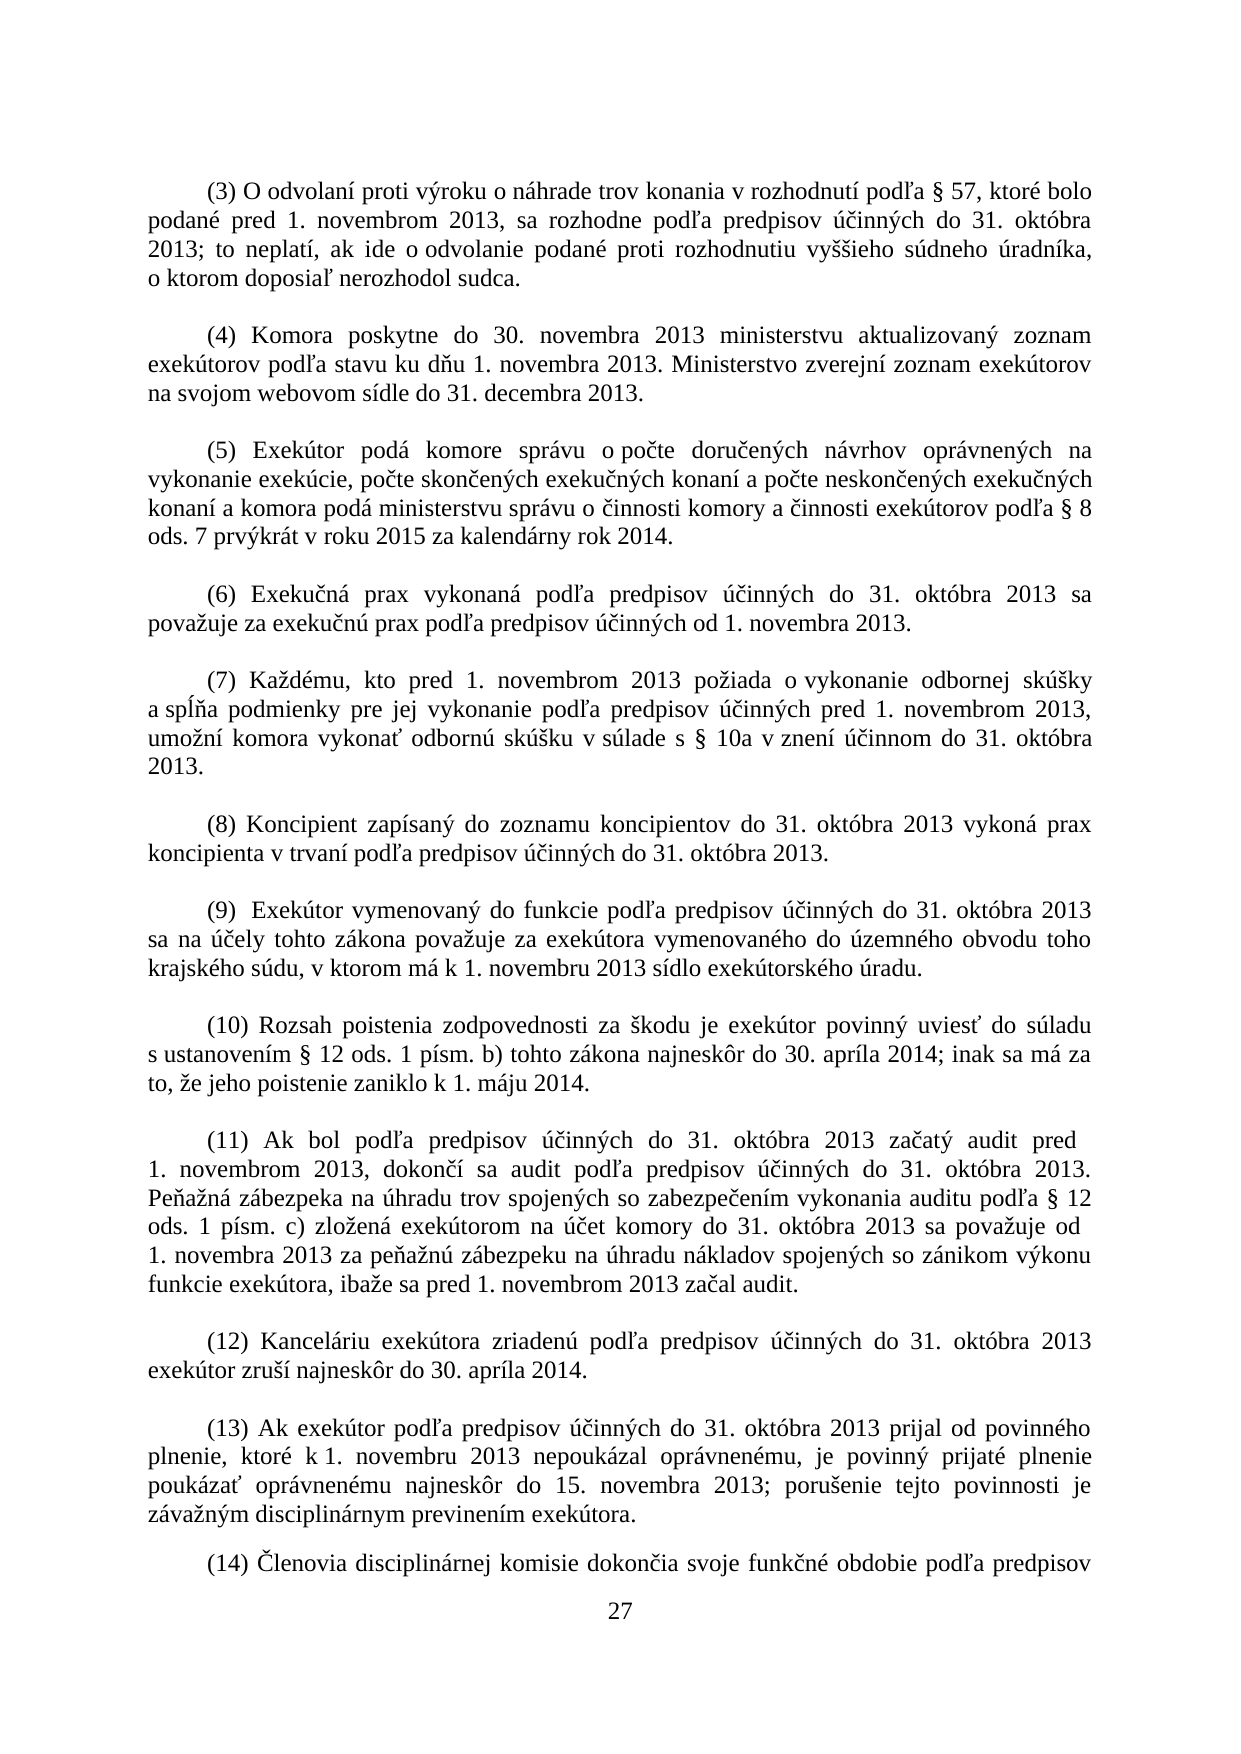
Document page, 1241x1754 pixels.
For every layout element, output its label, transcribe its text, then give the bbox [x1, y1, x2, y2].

text (4) Komora poskytne do 30. novembra 2013 ministerstvu aktualizovaný zoznam exekútorov podľa stavu ku dňu 1. novembra 2013. Ministerstvo zverejní zoznam exekútorov na svojom webovom sídle do 31. decembra 2013. [148, 320, 1092, 406]
text (8) Koncipient zapísaný do zoznamu koncipientov do 31. októbra 2013 vykoná prax koncipienta v trvaní podľa predpisov účinných do 31. októbra 2013. [148, 809, 1092, 866]
text (11) Ak bol podľa predpisov účinných do 31. októbra 2013 začatý audit pred 1. novembrom 2013, dokončí sa audit podľa predpisov účinných do 31. októbra 2013. Peňažná zábezpeka na úhradu trov spojených so zabezpečením vykonania auditu podľa § 12 ods. 1 písm. c) zložená exekútorom na účet komory do 31. októbra 2013 sa považuje od 1. novembra 2013 za peňažnú zábezpeku na úhradu nákladov spojených so zánikom výkonu funkcie exekútora, ibaže sa pred 1. novembrom 2013 začal audit. [148, 1125, 1092, 1298]
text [148, 1548, 1092, 1577]
text (12) Kanceláriu exekútora zriadenú podľa predpisov účinných do 31. októbra 2013 exekútor zruší najneskôr do 30. apríla 2014. [148, 1326, 1092, 1384]
text (5) Exekútor podá komore správu o počte doručených návrhov oprávnených na vykonanie exekúcie, počte skončených exekučných konaní a počte neskončených exekučných konaní a komora podá ministerstvu správu o činnosti komory a činnosti exekútorov podľa § 8 ods. 7 prvýkrát v roku 2015 za kalendárny rok 2014. [148, 435, 1092, 550]
list Exekútor vymenovaný do funkcie podľa predpisov účinných do 31. októbra 2013 sa na účely tohto zákona považuje za exekútora vymenovaného do územného obvodu toho krajského súdu, v ktorom má k 1. novembru 2013 sídlo exekútorského úradu. [148, 895, 1092, 981]
text (3) O odvolaní proti výroku o náhrade trov konania v rozhodnutí podľa § 57, ktoré bolo podané pred 1. novembrom 2013, sa rozhodne podľa predpisov účinných do 31. októbra 2013; to neplatí, ak ide o odvolanie podané proti rozhodnutiu vyššieho súdneho úradníka, o ktorom doposiaľ nerozhodol sudca. [148, 176, 1092, 291]
text (10) Rozsah poistenia zodpovednosti za škodu je exekútor povinný uviesť do súladu s ustanovením § 12 ods. 1 písm. b) tohto zákona najneskôr do 30. apríla 2014; inak sa má za to, že jeho poistenie zaniklo k 1. máju 2014. [148, 1010, 1092, 1096]
text (7) Každému, kto pred 1. novembrom 2013 požiada o vykonanie odbornej skúšky a spĺňa podmienky pre jej vykonanie podľa predpisov účinných pred 1. novembrom 2013, umožní komora vykonať odbornú skúšku v súlade s § 10a v znení účinnom do 31. októbra 2013. [148, 665, 1092, 780]
text (6) Exekučná prax vykonaná podľa predpisov účinných do 31. októbra 2013 sa považuje za exekučnú prax podľa predpisov účinných od 1. novembra 2013. [148, 579, 1092, 636]
text (13) Ak exekútor podľa predpisov účinných do 31. októbra 2013 prijal od povinného plnenie, ktoré k 1. novembru 2013 nepoukázal oprávnenému, je povinný prijaté plnenie poukázať oprávnenému najneskôr do 15. novembra 2013; porušenie tejto povinnosti je závažným disciplinárnym previnením exekútora. [148, 1413, 1092, 1528]
